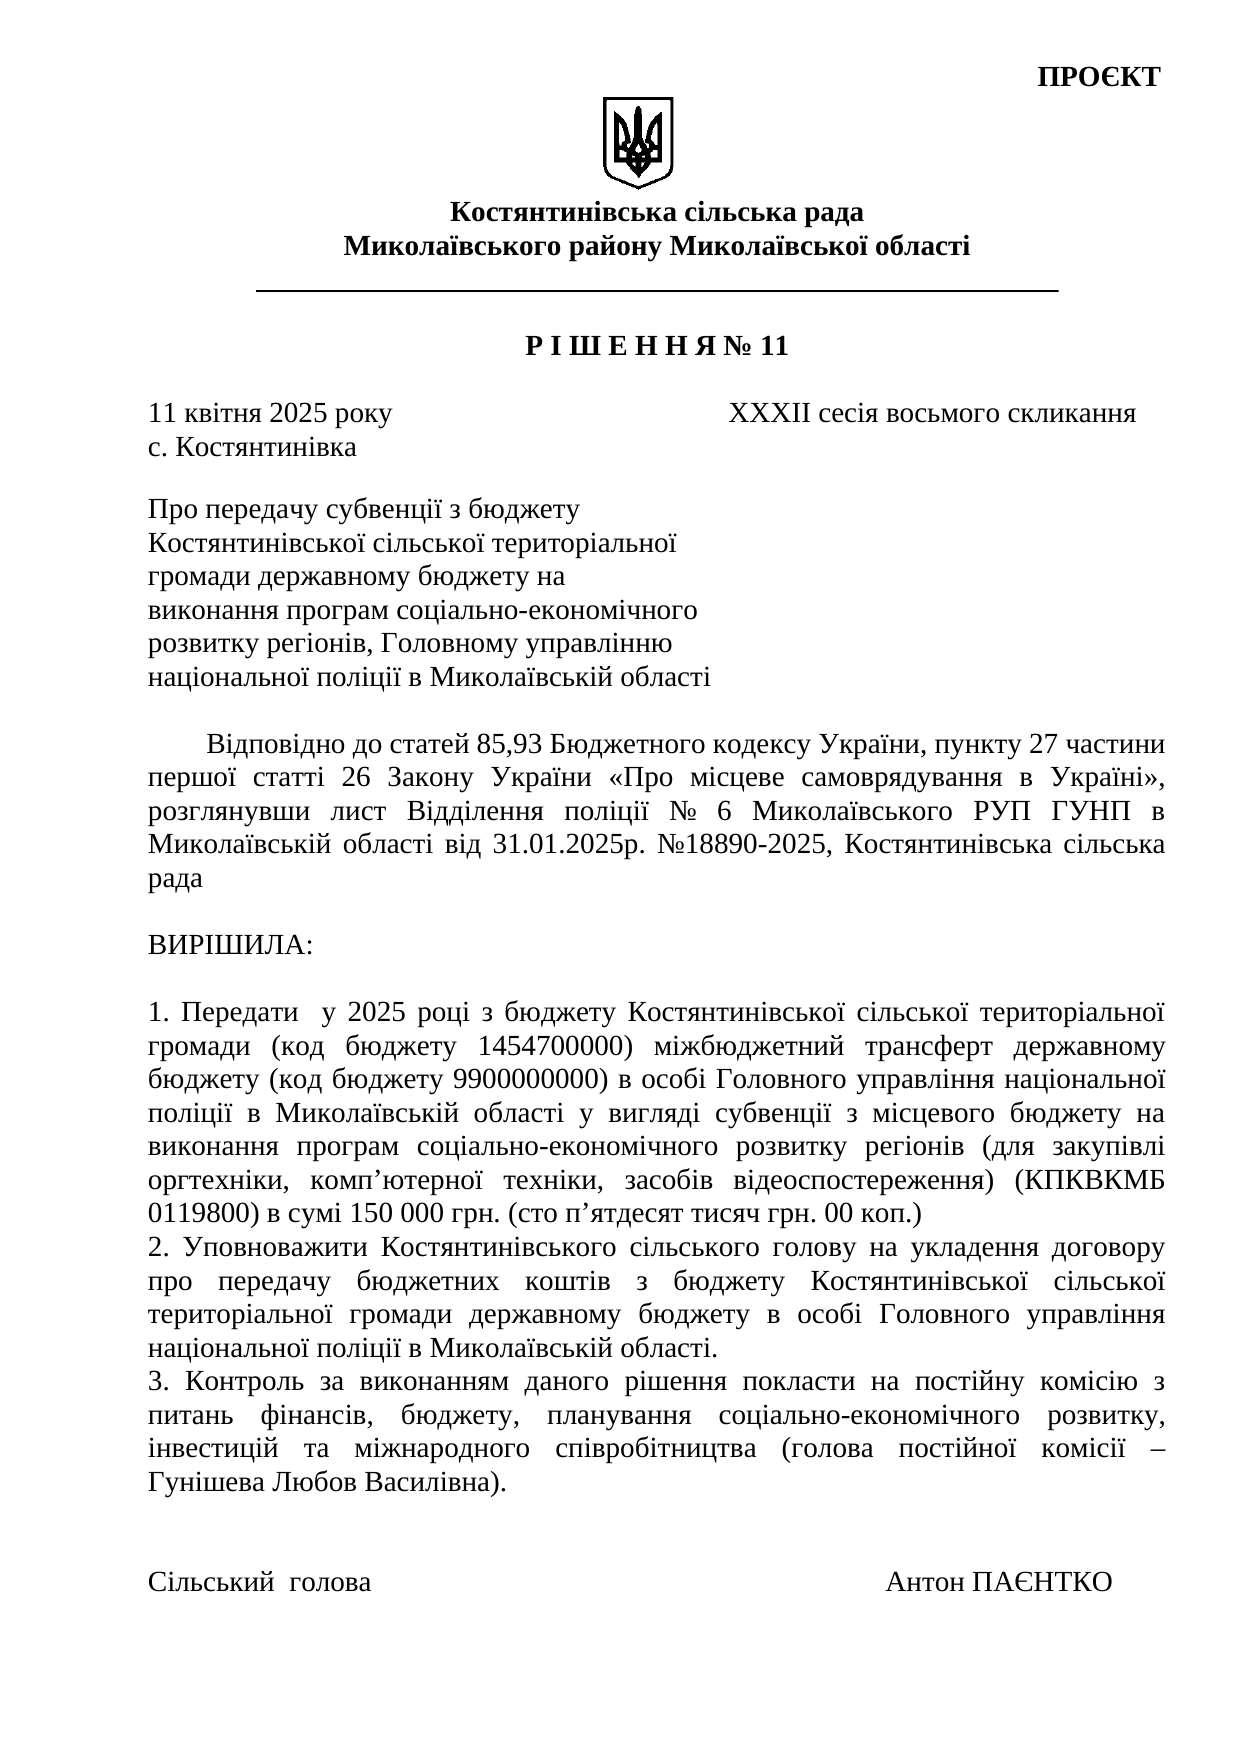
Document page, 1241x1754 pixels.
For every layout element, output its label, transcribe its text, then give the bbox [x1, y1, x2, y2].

text громади державному бюджету на [148, 558, 1167, 592]
text 1. Передати у 2025 році з бюджету Костянтинівської сільської територіальної громади (код бюджету 1454700000) міжбюджетний трансферт державному бюджету (код бюджету 9900000000) в особі Головного управління національної поліції в Миколаївській області у вигляді субвенції з місцевого бюджету на виконання програм соціально-економічного розвитку регіонів (для закупівлі оргтехніки, комп’ютерної техніки, засобів відеоспостереження) (КПКВКМБ 0119800) в сумі 150 000 грн. (сто п’ятдесят тисяч грн. 00 коп.) [148, 994, 1167, 1229]
text _______________________________________________________ [148, 261, 1167, 295]
text 3. Контроль за виконанням даного рішення покласти на постійну комісію з питань фінансів, бюджету, планування соціально-економічного розвитку, інвестицій та міжнародного співробітництва (голова постійної комісії – Гунішева Любов Василівна). [148, 1363, 1167, 1497]
text Костянтинівської сільської територіальної [148, 525, 1167, 558]
text Костянтинівська сільська рада [148, 194, 1167, 228]
text виконання програм соціально-економічного [148, 592, 1167, 625]
text ПРОЄКТ [148, 59, 1167, 93]
text Про передачу субвенції з бюджету [148, 491, 1167, 525]
text Миколаївського району Миколаївської області [148, 228, 1167, 261]
text національної поліції в Миколаївській області [148, 659, 1167, 692]
text 2. Уповноважити Костянтинівського сільського голову на укладення договору про передачу бюджетних коштів з бюджету Костянтинівської сільської територіальної громади державному бюджету в особі Головного управління національної поліції в Миколаївській області. [148, 1229, 1167, 1363]
text с. Костянтинівка [148, 429, 1167, 462]
text ВИРІШИЛА: [148, 927, 1167, 961]
text Сільський голова Антон ПАЄНТКО [148, 1564, 1167, 1598]
text Р І Ш Е Н Н Я № 11 [148, 328, 1167, 362]
picture [602, 92, 674, 195]
text Відповідно до статей 85,93 Бюджетного кодексу України, пункту 27 частини першої статті 26 Закону України «Про місцеве самоврядування в Україні», розглянувши лист Відділення поліції № 6 Миколаївського РУП ГУНП в Миколаївській області від 31.01.2025р. №18890-2025, Костянтинівська сільська рада [148, 726, 1167, 894]
text 11 квітня 2025 року XXXІІ сесія восьмого скликання [148, 395, 1167, 429]
text розвитку регіонів, Головному управлінню [148, 625, 1167, 659]
